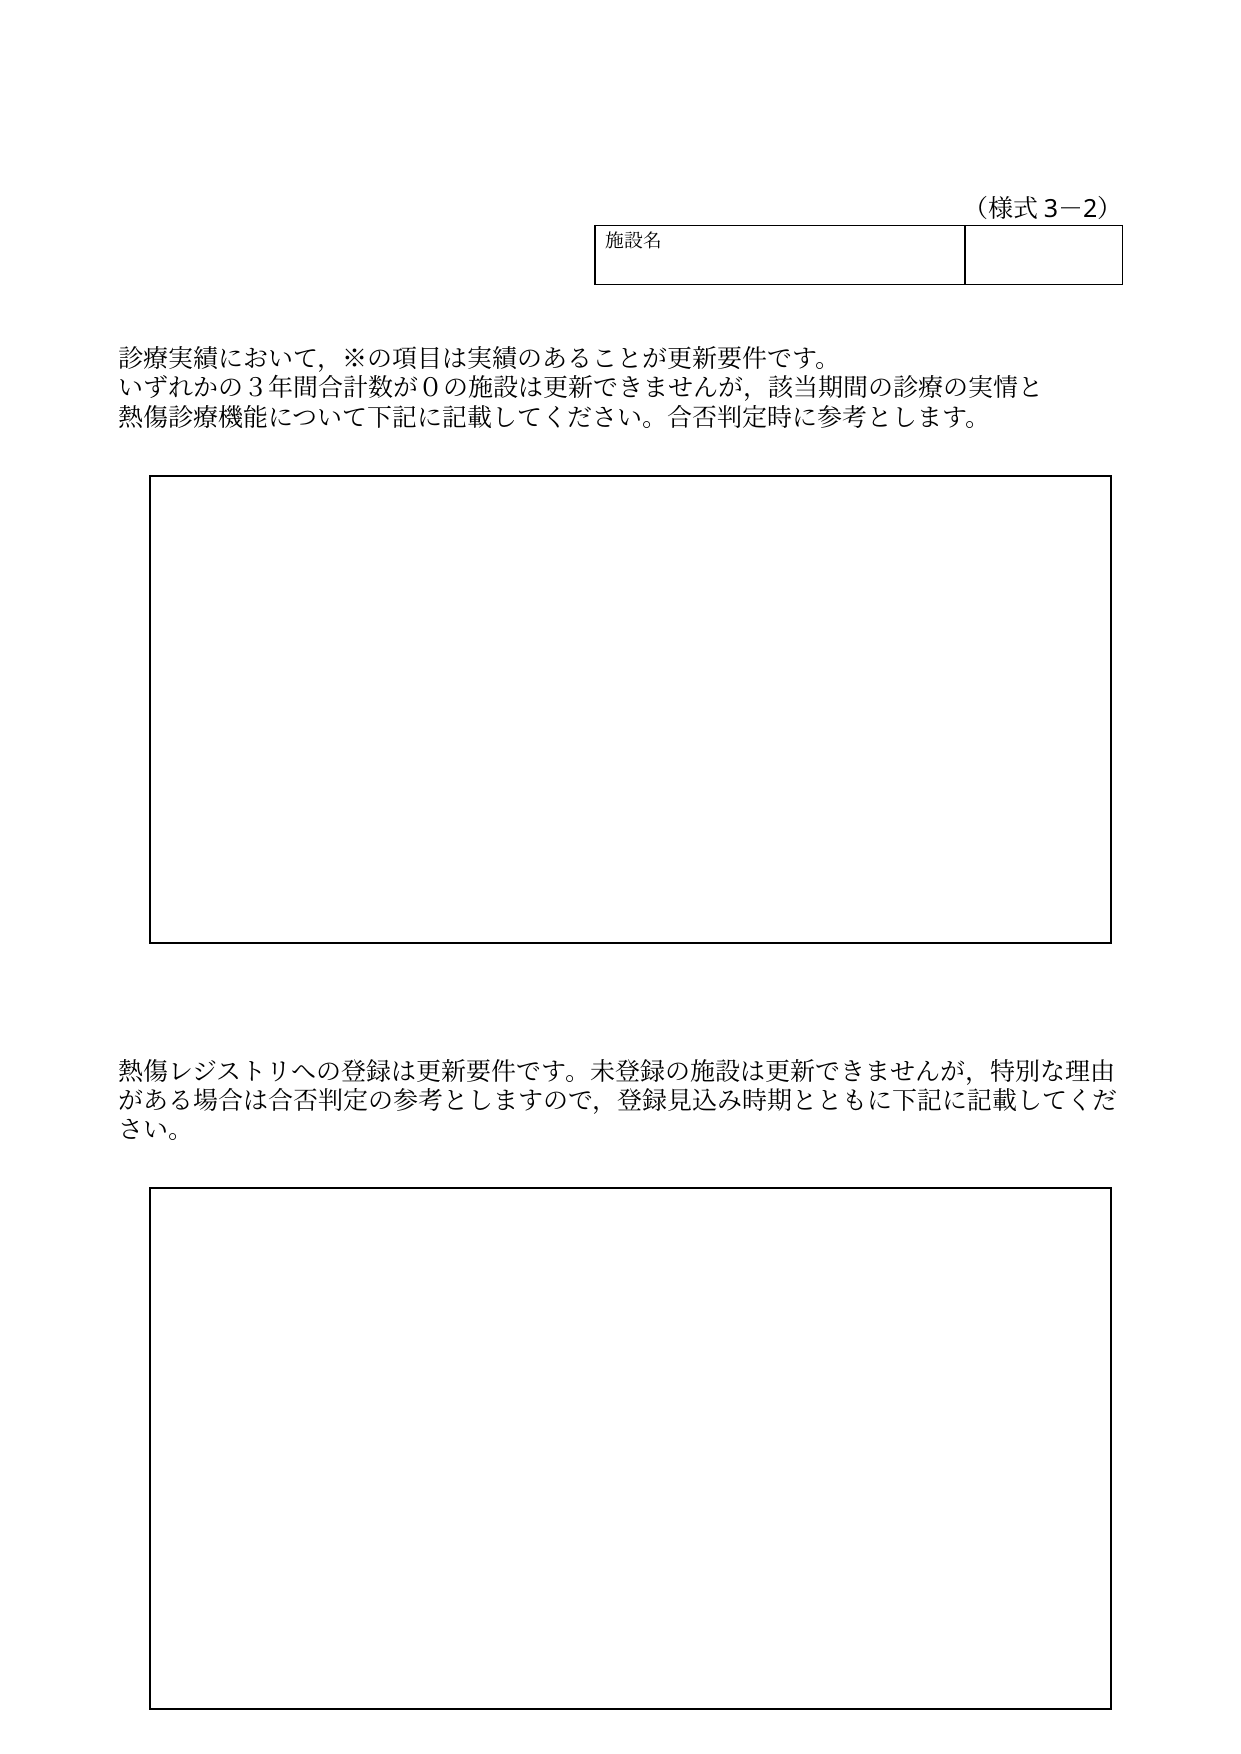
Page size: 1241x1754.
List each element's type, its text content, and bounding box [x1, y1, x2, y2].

table_header 施設名 [596, 226, 964, 284]
table_header [966, 226, 1122, 284]
text （様式3－2） [118, 189, 1122, 225]
text 診療実績において，※の項目は実績のあることが更新要件です。 [118, 344, 1122, 373]
text いずれかの３年間合計数が０の施設は更新できませんが，該当期間の診療の実情と 熱傷診療機能について下記に記載してください。合否判定時に参考とします。 [118, 373, 1122, 432]
text 熱傷レジストリへの登録は更新要件です。未登録の施設は更新できませんが，特別な理由がある場合は合否判定の参考としますので，登録見込み時期とともに下記に記載してください。 [118, 1057, 1122, 1144]
